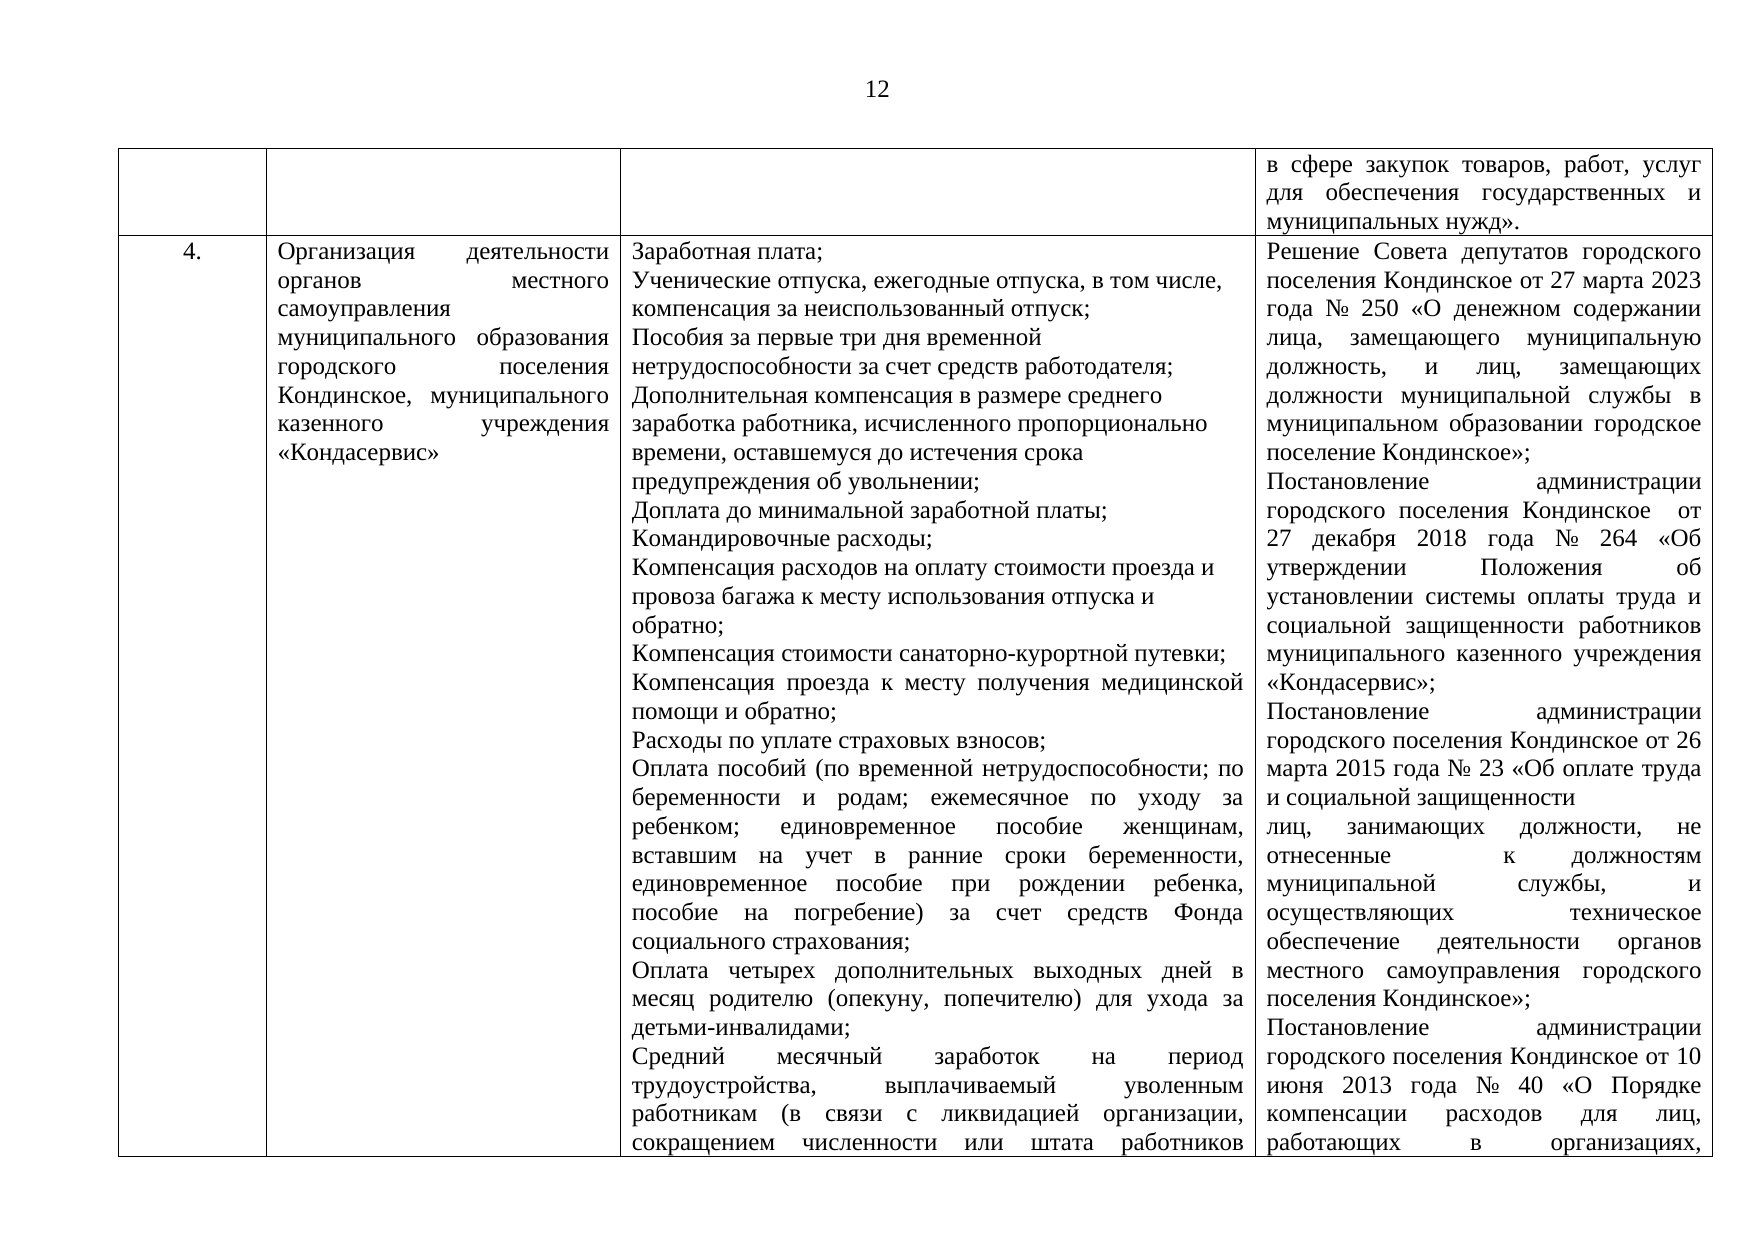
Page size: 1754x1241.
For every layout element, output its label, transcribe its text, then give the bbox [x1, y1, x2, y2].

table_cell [621, 149, 1255, 235]
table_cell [1256, 149, 1712, 235]
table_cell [267, 149, 620, 235]
table_cell 4. [119, 236, 266, 1156]
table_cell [621, 236, 1255, 1156]
table_cell 3. [119, 149, 266, 235]
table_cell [267, 236, 620, 1156]
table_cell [1256, 236, 1712, 1156]
